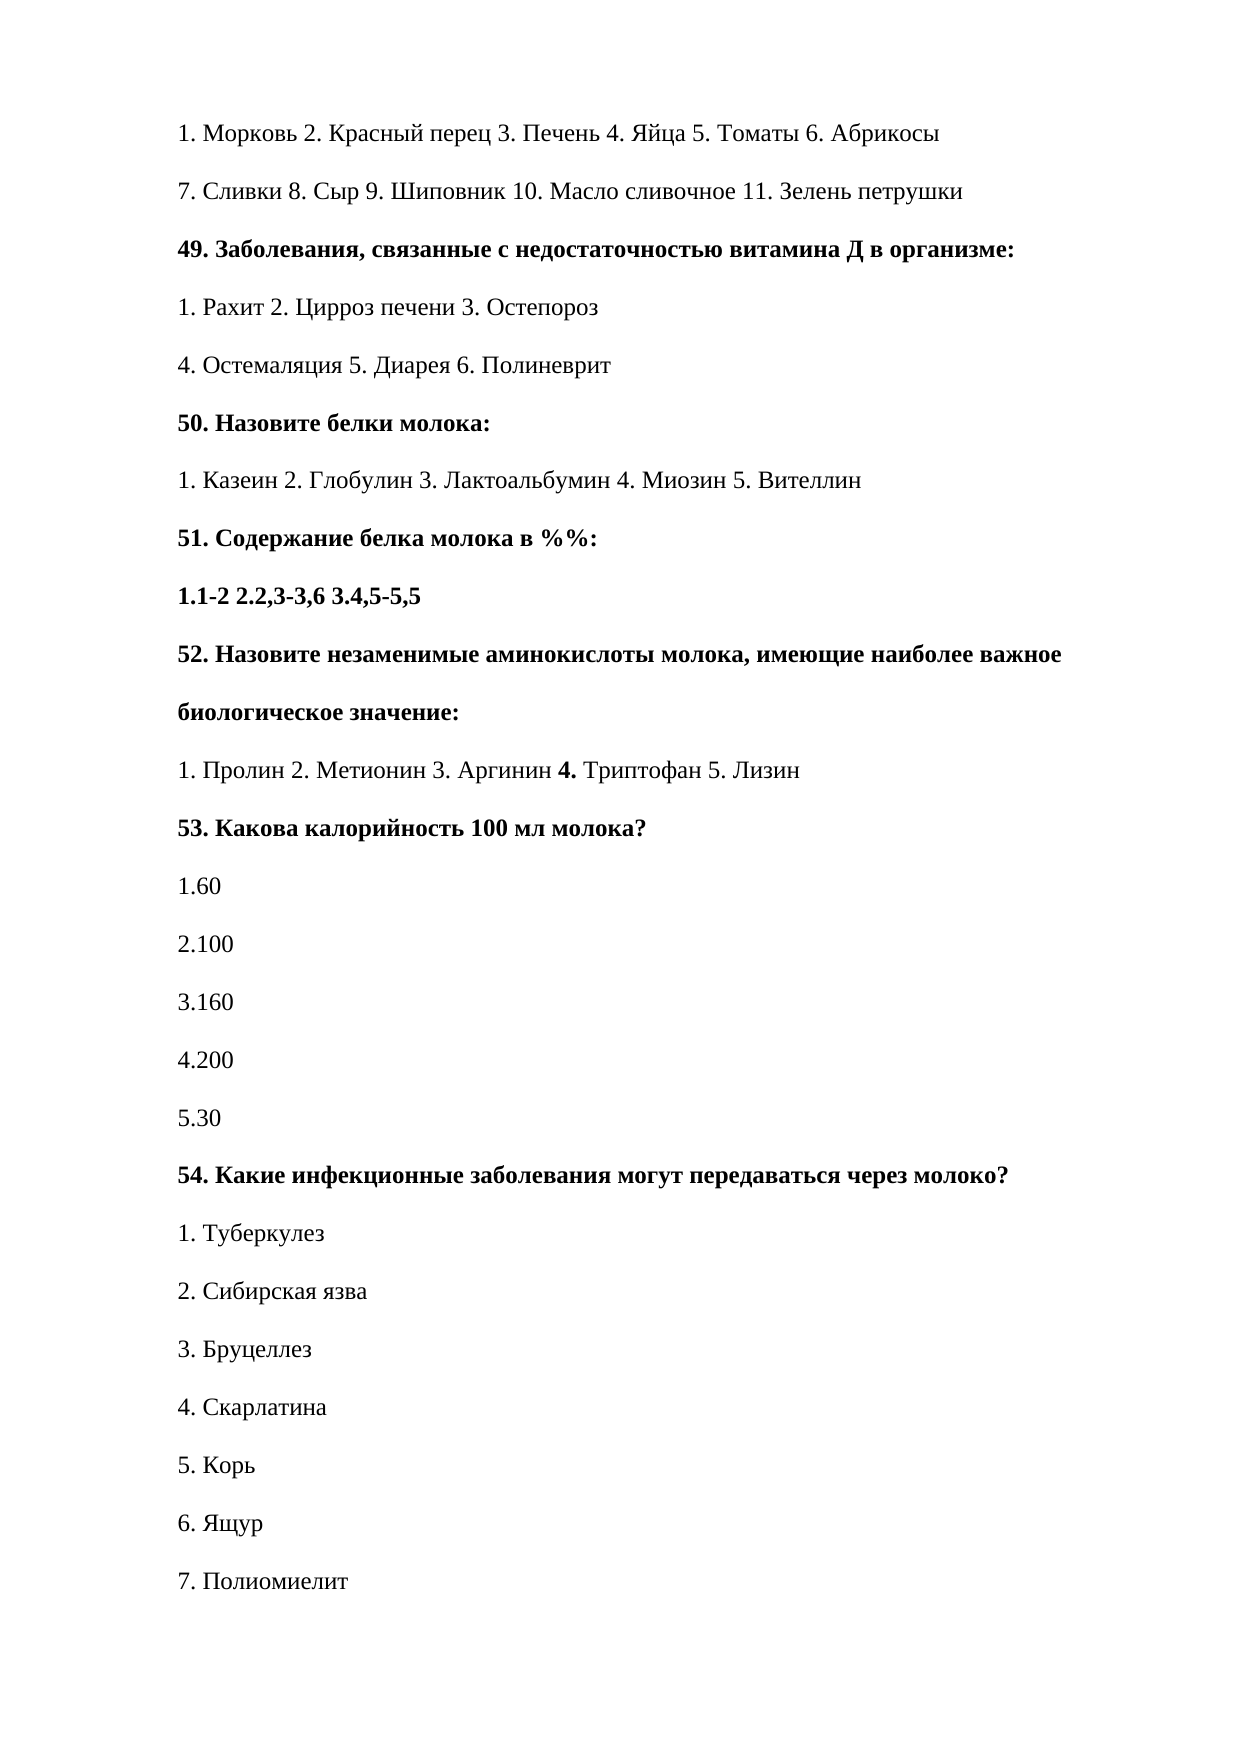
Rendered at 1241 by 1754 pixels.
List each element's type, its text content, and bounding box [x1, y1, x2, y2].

text 4. Скарлатина [177, 1392, 1152, 1421]
text 5.30 [177, 1103, 1152, 1131]
text 51. Содержание белка молока в %%: [177, 523, 1152, 552]
text 3.160 [177, 987, 1152, 1016]
text 50. Назовите белки молока: [177, 408, 1152, 436]
text 1.60 [177, 871, 1152, 900]
text 5. Корь [177, 1450, 1152, 1479]
text 1.1-2 2.2,3-3,6 3.4,5-5,5 [177, 581, 1152, 610]
text 1. Казеин 2. Глобулин 3. Лактоальбумин 4. Миозин 5. Вителлин [177, 466, 1152, 494]
text 1. Пролин 2. Метионин 3. Аргинин 4. Триптофан 5. Лизин [177, 755, 1152, 784]
text 2. Сибирская язва [177, 1276, 1152, 1305]
text 1. Морковь 2. Красный перец 3. Печень 4. Яйца 5. Томаты 6. Абрикосы [177, 118, 1152, 147]
text 1. Рахит 2. Цирроз печени 3. Остепороз [177, 292, 1152, 321]
text 4. Остемаляция 5. Диарея 6. Полиневрит [177, 350, 1152, 378]
text 6. Ящур [177, 1508, 1152, 1537]
text 7. Полиомиелит [177, 1566, 1152, 1595]
text 4.200 [177, 1045, 1152, 1073]
text биологическое значение: [177, 697, 1152, 726]
text 1. Туберкулез [177, 1218, 1152, 1247]
text 54. Какие инфекционные заболевания могут передаваться через молоко? [177, 1161, 1152, 1189]
text 3. Бруцеллез [177, 1334, 1152, 1363]
text 53. Какова калорийность 100 мл молока? [177, 813, 1152, 842]
text 52. Назовите незаменимые аминокислоты молока, имеющие наиболее важное [177, 639, 1152, 668]
text 49. Заболевания, связанные с недостаточностью витамина Д в организме: [177, 234, 1152, 263]
text 7. Сливки 8. Сыр 9. Шиповник 10. Масло сливочное 11. Зелень петрушки [177, 176, 1152, 205]
text 2.100 [177, 929, 1152, 958]
